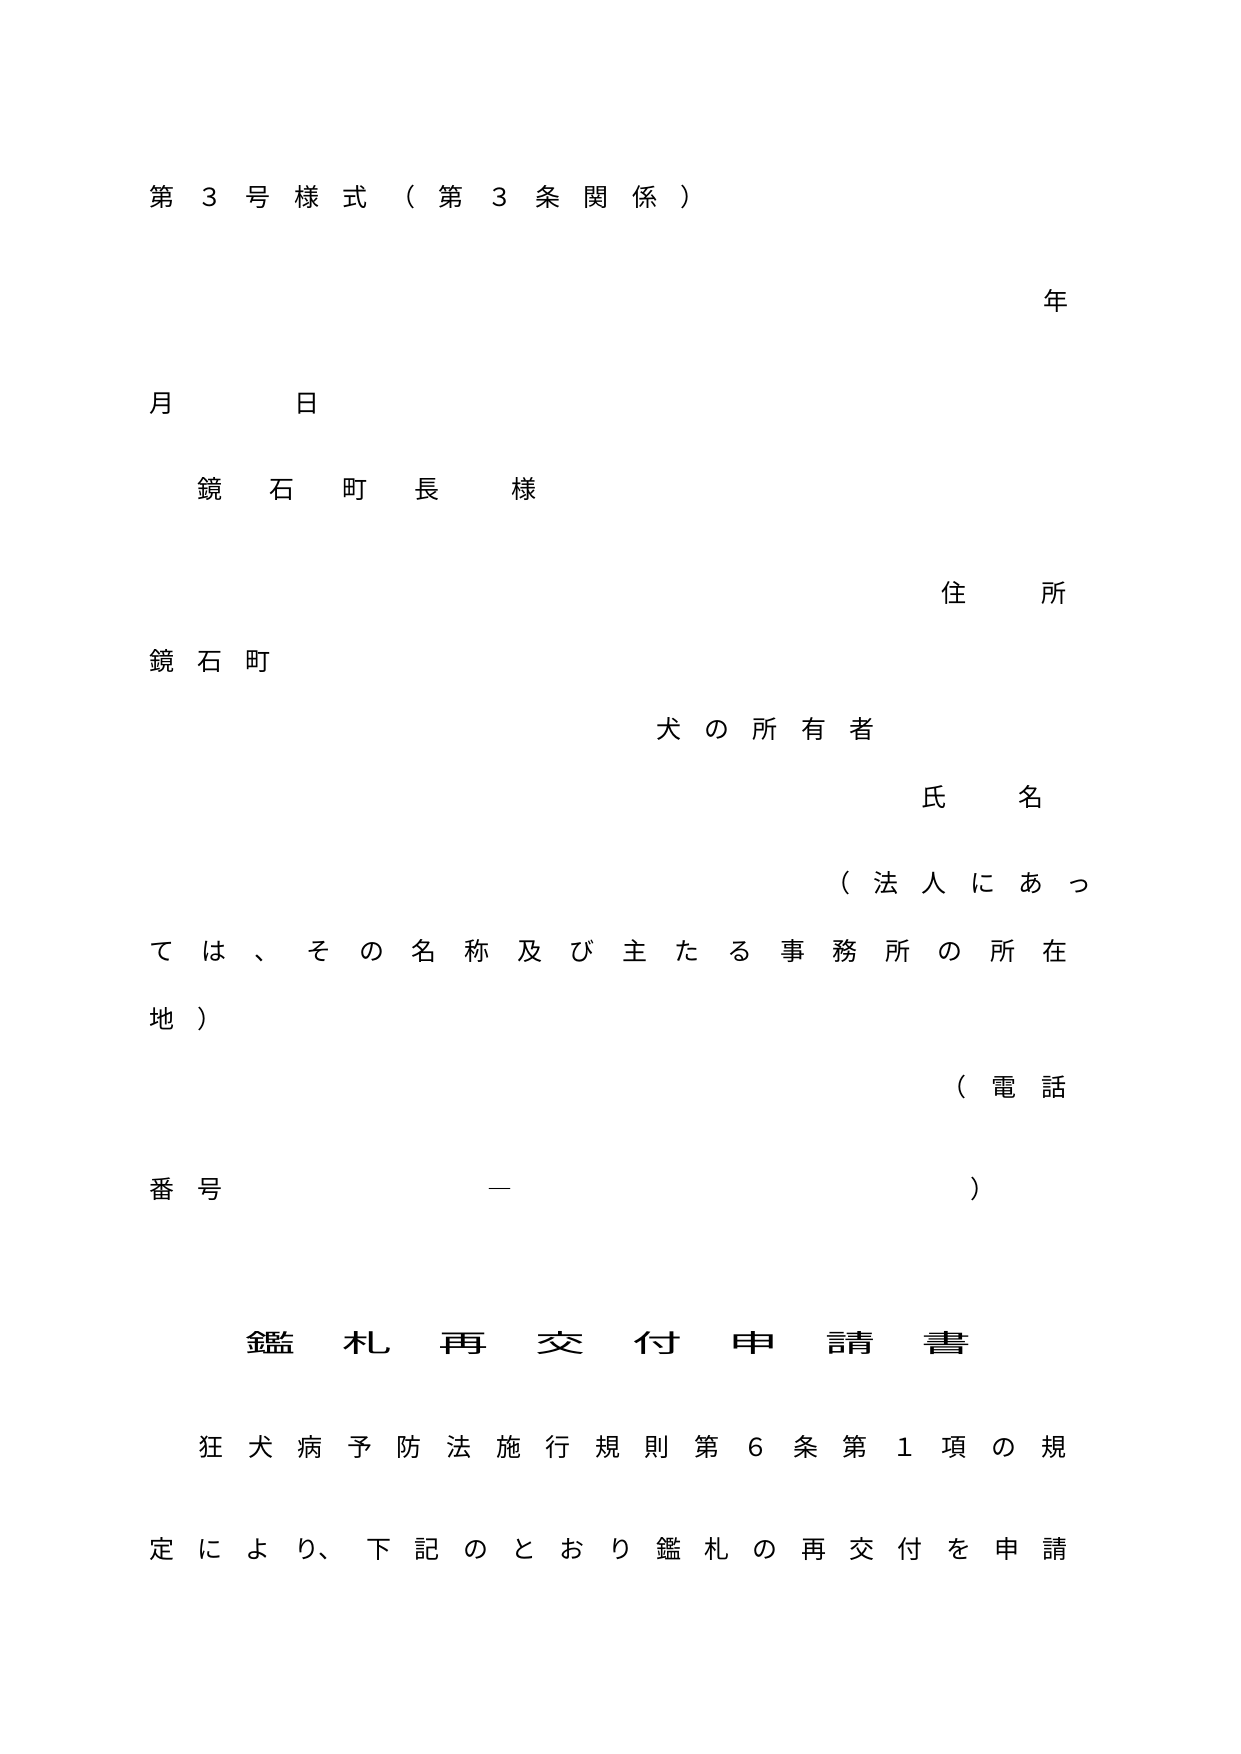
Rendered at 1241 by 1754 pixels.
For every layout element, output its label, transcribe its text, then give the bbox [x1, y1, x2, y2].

subtitle 鑑 札 再 交 付 申 請 書 [149, 1307, 1091, 1375]
text 狂犬病予防法施行規則第６条第１項の規定により、下記のとおり鑑札の再交付を申請 [149, 1411, 1091, 1581]
text 鏡 石 町 長 様 [149, 454, 1091, 522]
text 住 所 鏡石町 [149, 558, 1091, 694]
text （電話番号 ― ） [149, 1051, 1091, 1221]
text 第３号様式（第３条関係） [149, 162, 1091, 229]
text 氏 名 [149, 762, 1091, 829]
text 年 月 日 [149, 266, 1091, 436]
text （法人にあっては、その名称及び主たる事務所の所在地） [149, 848, 1091, 1051]
text 犬の所有者 [149, 694, 1091, 762]
